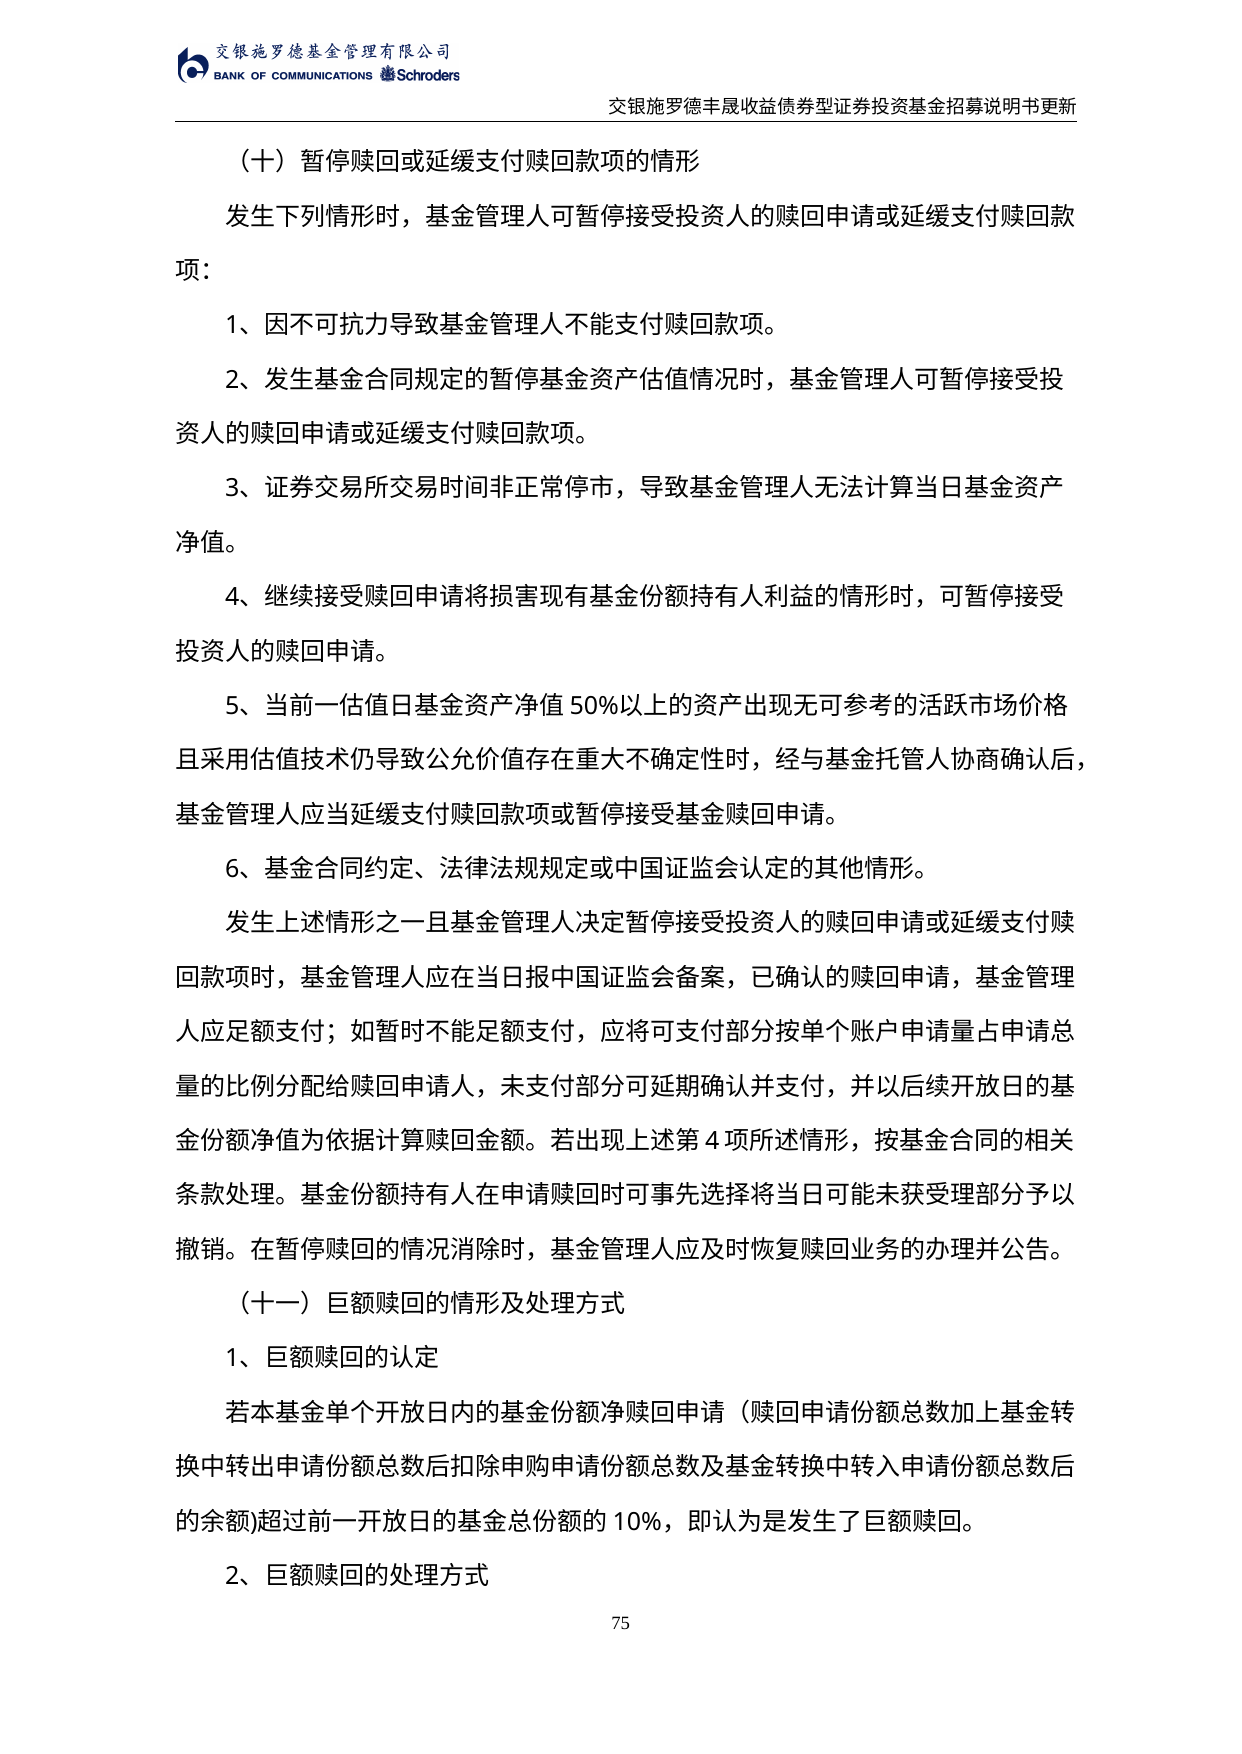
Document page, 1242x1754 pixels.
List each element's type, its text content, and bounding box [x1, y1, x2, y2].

text （十）暂停赎回或延缓支付赎回款项的情形 [175, 142, 1077, 178]
text 5、当前一估值日基金资产净值50%以上的资产出现无可参考的活跃市场价格且采用估值技术仍导致公允价值存在重大不确定性时，经与基金托管人协商确认后，基金管理人应当延缓支付赎回款项或暂停接受基金赎回申请。 [175, 685, 1077, 830]
text 2、发生基金合同规定的暂停基金资产估值情况时，基金管理人可暂停接受投资人的赎回申请或延缓支付赎回款项。 [175, 359, 1077, 450]
text （十一）巨额赎回的情形及处理方式 [175, 1283, 1077, 1320]
text 4、继续接受赎回申请将损害现有基金份额持有人利益的情形时，可暂停接受投资人的赎回申请。 [175, 577, 1077, 667]
text 1、因不可抗力导致基金管理人不能支付赎回款项。 [175, 305, 1077, 341]
text 发生上述情形之一且基金管理人决定暂停接受投资人的赎回申请或延缓支付赎回款项时，基金管理人应在当日报中国证监会备案，已确认的赎回申请，基金管理人应足额支付；如暂时不能足额支付，应将可支付部分按单个账户申请量占申请总量的比例分配给赎回申请人，未支付部分可延期确认并支付，并以后续开放日的基金份额净值为依据计算赎回金额。若出现上述第4项所述情形，按基金合同的相关条款处理。基金份额持有人在申请赎回时可事先选择将当日可能未获受理部分予以撤销。在暂停赎回的情况消除时，基金管理人应及时恢复赎回业务的办理并公告。 [175, 903, 1077, 1265]
text 3、证券交易所交易时间非正常停市，导致基金管理人无法计算当日基金资产净值。 [175, 468, 1077, 558]
text 1、巨额赎回的认定 [175, 1338, 1077, 1374]
picture [178, 43, 460, 83]
text 发生下列情形时，基金管理人可暂停接受投资人的赎回申请或延缓支付赎回款项： [175, 196, 1077, 287]
text 若本基金单个开放日内的基金份额净赎回申请（赎回申请份额总数加上基金转换中转出申请份额总数后扣除申购申请份额总数及基金转换中转入申请份额总数后的余额)超过前一开放日的基金总份额的10%，即认为是发生了巨额赎回。 [175, 1392, 1077, 1537]
text 2、巨额赎回的处理方式 [175, 1555, 1077, 1592]
text 6、基金合同约定、法律法规规定或中国证监会认定的其他情形。 [175, 848, 1077, 885]
